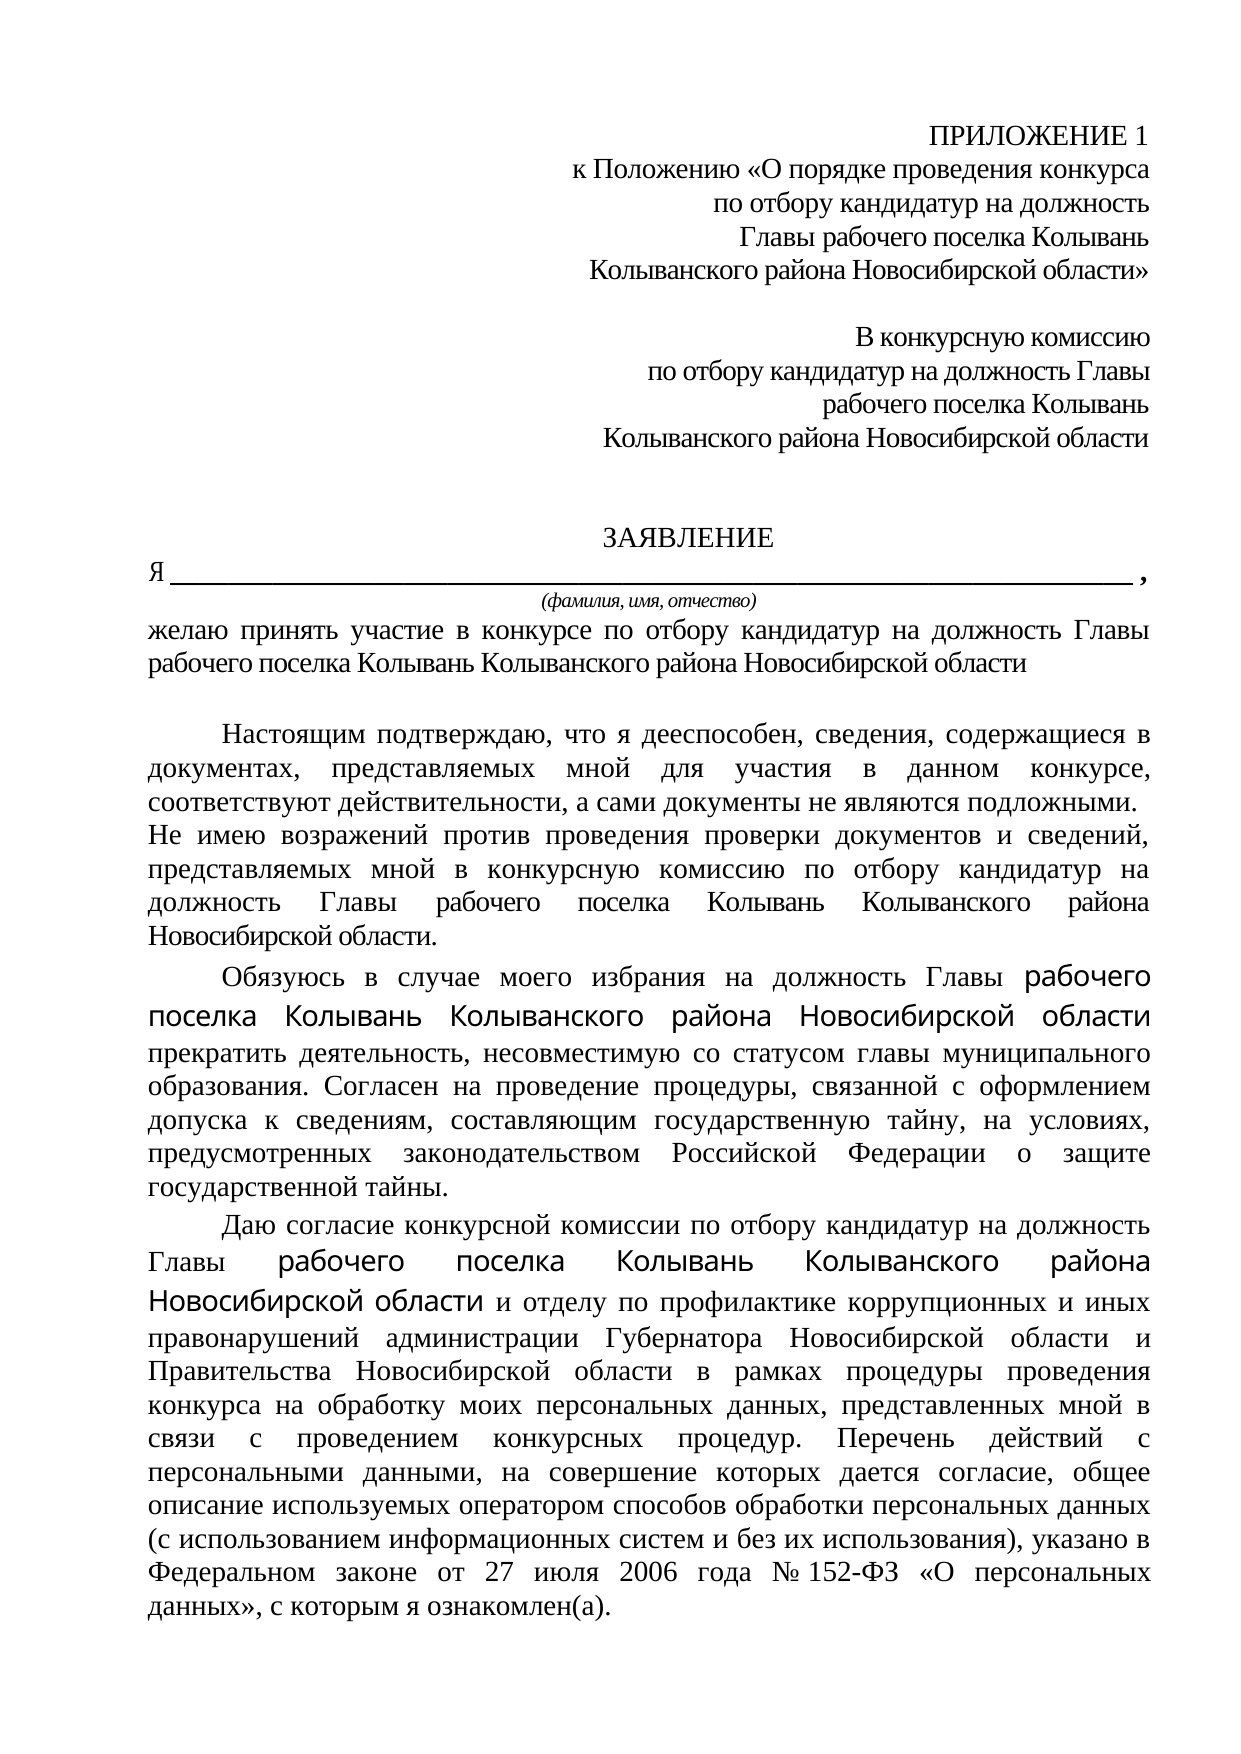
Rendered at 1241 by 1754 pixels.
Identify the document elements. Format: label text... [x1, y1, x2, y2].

text Колыванского района Новосибирской области» [148, 252, 1150, 286]
text Главы рабочего поселка Колывань [148, 219, 1150, 252]
text Не имею возражений против проведения проверки документов и сведений, представляемых мной в конкурсную комиссию по отбору кандидатур на должность Главы рабочего поселка Колывань Колыванского района Новосибирской области. [148, 817, 1150, 951]
text желаю принять участие в конкурсе по отбору кандидатур на должность Главы рабочего поселка Колывань Колыванского района Новосибирской области [148, 612, 1150, 679]
text В конкурсную комиссию [148, 319, 1152, 353]
text по отбору кандидатур на должность [148, 185, 1150, 219]
text ПРИЛОЖЕНИЕ 1 [148, 118, 1149, 152]
text по отбору кандидатур на должность Главы [148, 353, 1152, 386]
text (фамилия, имя, отчество) [148, 588, 1151, 612]
text Я __________________________________________________________________ , [149, 554, 1152, 588]
text Настоящим подтверждаю, что я дееспособен, сведения, содержащиеся в документах, представляемых мной для участия в данном конкурсе, соответствуют действительности, а сами документы не являются подложными. [148, 717, 1152, 817]
text рабочего поселка Колывань [148, 386, 1150, 420]
text Обязуюсь в случае моего избрания на должность Главы рабочего поселка Колывань Колыванского района Новосибирской области прекратить деятельность, несовместимую со статусом главы муниципального образования. Согласен на проведение процедуры, связанной с оформлением допуска к сведениям, составляющим государственную тайну, на условиях, предусмотренных законодательством Российской Федерации о защите государственной тайны. [148, 956, 1152, 1203]
text ЗАЯВЛЕНИЕ [493, 521, 1152, 554]
text к Положению «О порядке проведения конкурса [148, 152, 1150, 185]
text Колыванского района Новосибирской области [148, 420, 1150, 453]
text Даю согласие конкурсной комиссии по отбору кандидатур на должность Главы рабочего поселка Колывань Колыванского района Новосибирской области и отделу по профилактике коррупционных и иных правонарушений администрации Губернатора Новосибирской области и Правительства Новосибирской области в рамках процедуры проведения конкурса на обработку моих персональных данных, представленных мной в связи с проведением конкурсных процедур. Перечень действий с персональными данными, на совершение которых дается согласие, общее описание используемых оператором способов обработки персональных данных (с использованием информационных систем и без их использования), указано в Федеральном законе от 27 июля 2006 года № 152-ФЗ «О персональных данных», с которым я ознакомлен(а). [148, 1207, 1152, 1622]
